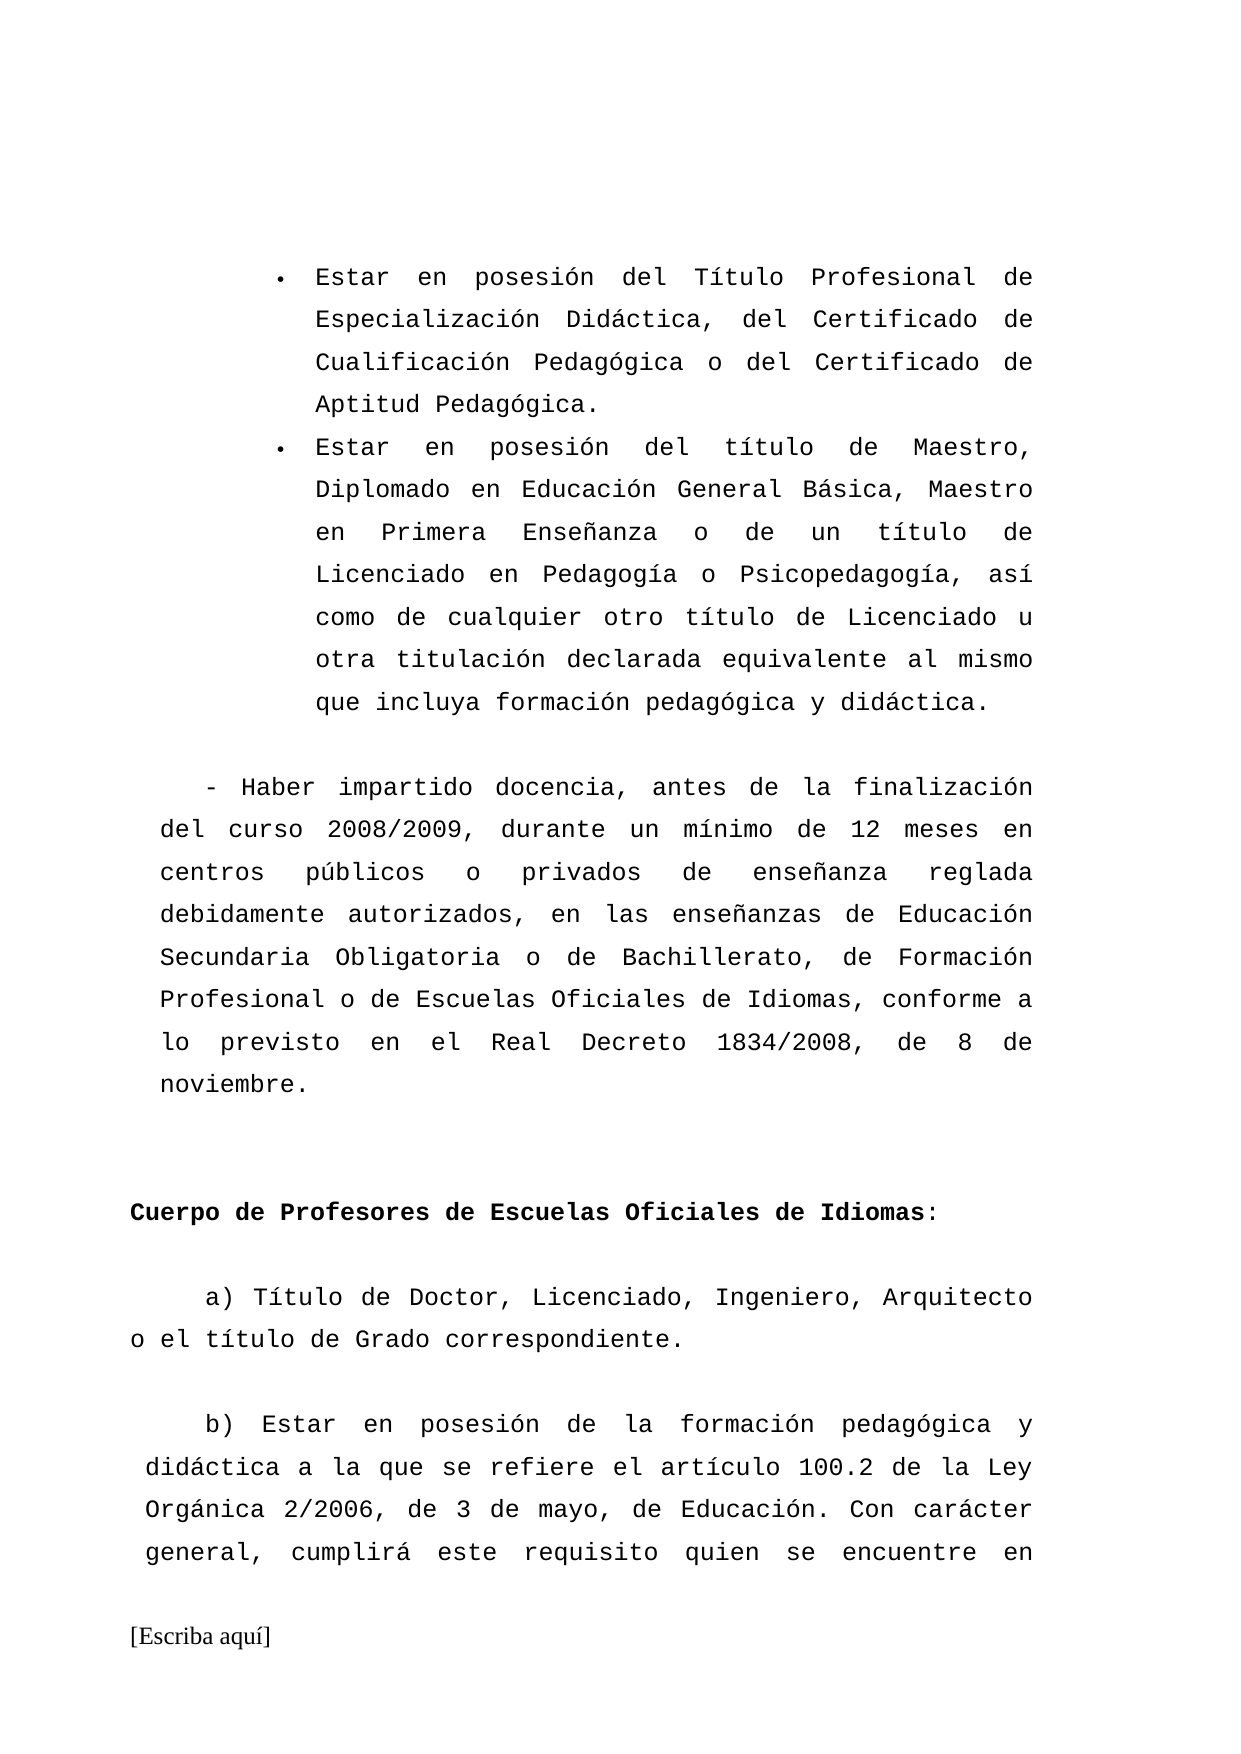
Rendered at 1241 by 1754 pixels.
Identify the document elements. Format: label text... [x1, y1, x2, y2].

text - Haber impartido docencia, antes de la finalización del curso 2008/2009, durante un mínimo de 12 meses en centros públicos o privados de enseñanza reglada debidamente autorizados, en las enseñanzas de Educación Secundaria Obligatoria o de Bachillerato, de Formación Profesional o de Escuelas Oficiales de Idiomas, conforme a lo previsto en el Real Decreto 1834/2008, de 8 de noviembre. [159, 774, 1033, 1100]
text a) Título de Doctor, Licenciado, Ingeniero, Arquitecto o el título de Grado correspondiente. [130, 1284, 1033, 1355]
text Cuerpo de Profesores de Escuelas Oficiales de Idiomas: [130, 1199, 1033, 1228]
list Estar en posesión del título de Maestro, Diplomado en Educación General Básica, Maestro en Primera Enseñanza o de un título de Licenciado en Pedagogía o Psicopedagogía, así como de cualquier otro título de Licenciado u otra titulación declarada equivalente al mismo que incluya formación pedagógica y didáctica. [278, 434, 1033, 718]
list Estar en posesión del Título Profesional de Especialización Didáctica, del Certificado de Cualificación Pedagógica o del Certificado de Aptitud Pedagógica. [278, 264, 1033, 420]
